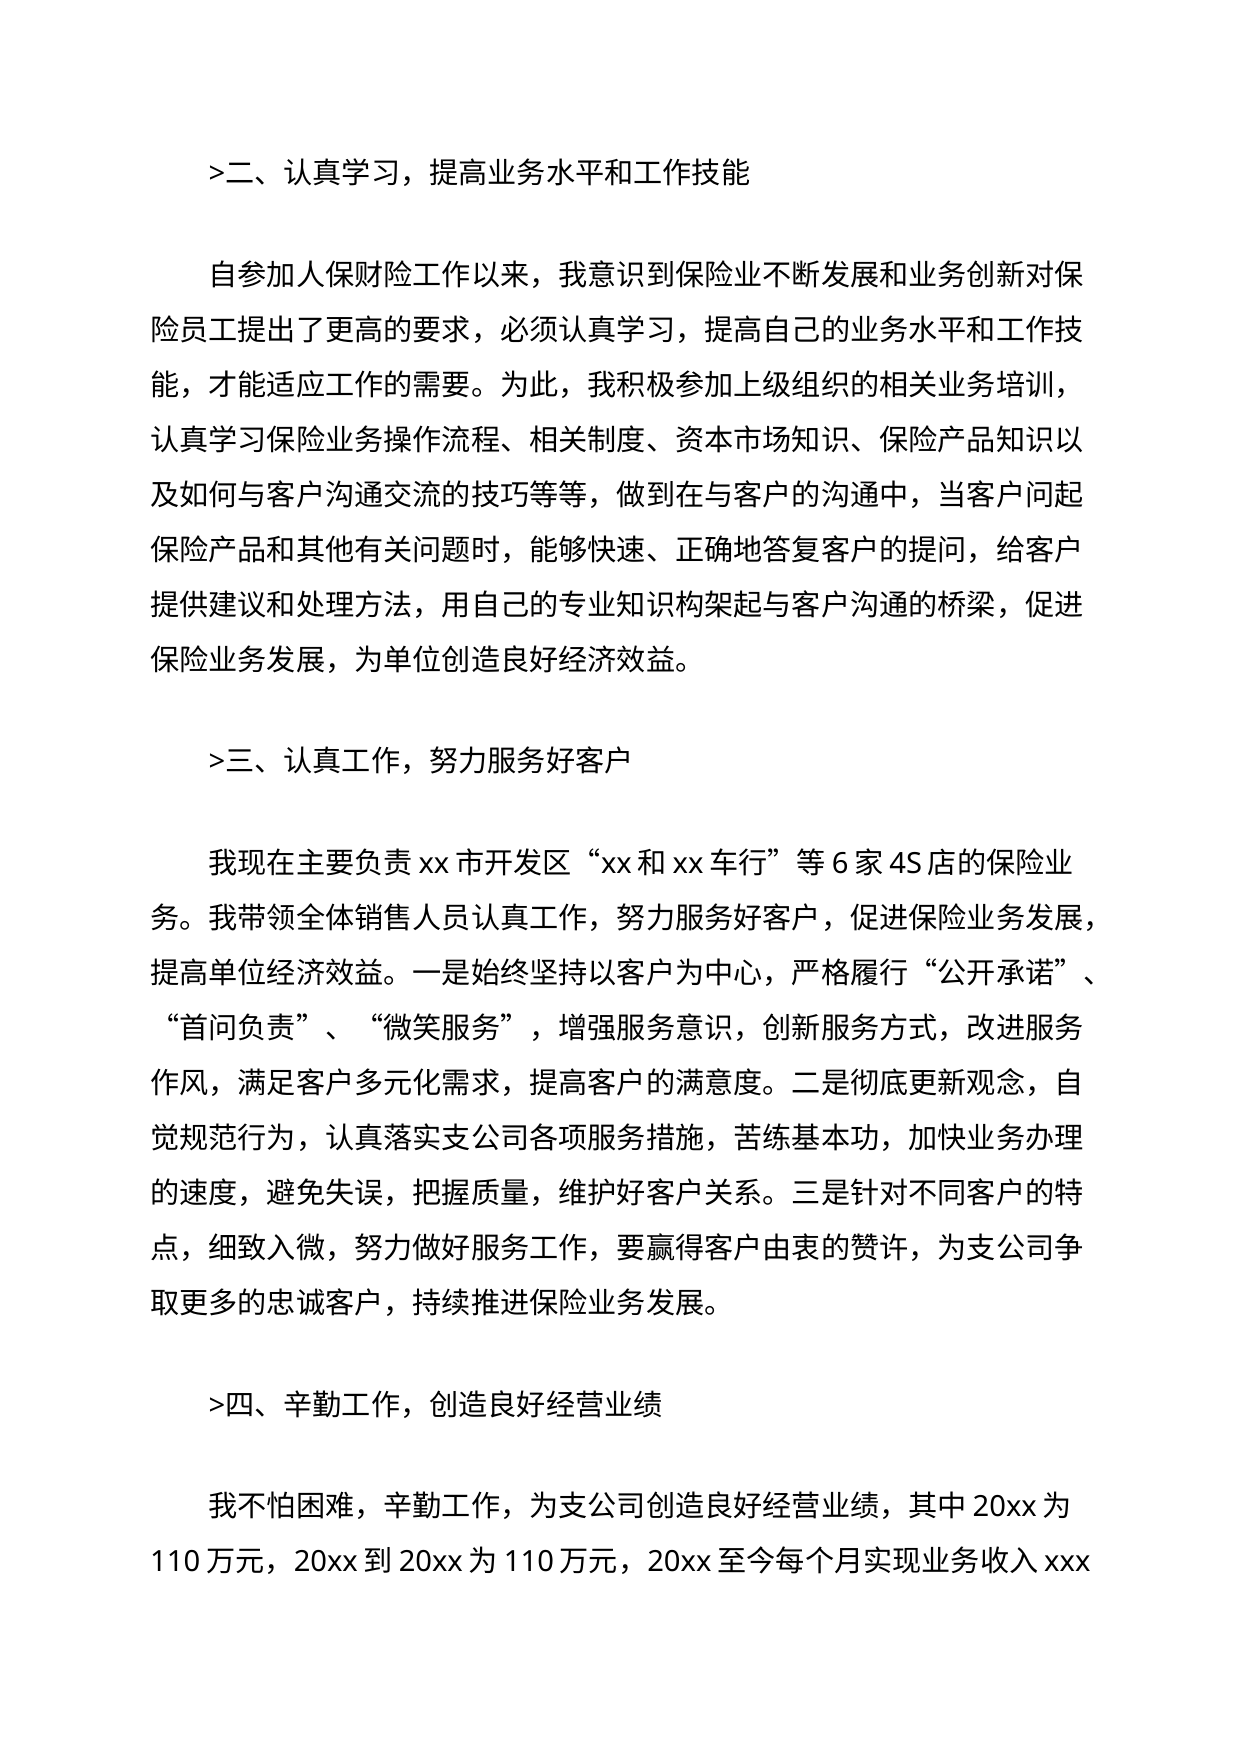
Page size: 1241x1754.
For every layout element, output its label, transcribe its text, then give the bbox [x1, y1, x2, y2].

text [150, 1483, 1090, 1580]
text >二、认真学习，提高业务水平和工作技能 [150, 150, 1090, 192]
text 我现在主要负责xx市开发区“xx和xx车行”等6家4S店的保险业务。我带领全体销售人员认真工作，努力服务好客户，促进保险业务发展，提高单位经济效益。一是始终坚持以客户为中心，严格履行“公开承诺”、“首问负责”、“微笑服务”，增强服务意识，创新服务方式，改进服务作风，满足客户多元化需求，提高客户的满意度。二是彻底更新观念，自觉规范行为，认真落实支公司各项服务措施，苦练基本功，加快业务办理的速度，避免失误，把握质量，维护好客户关系。三是针对不同客户的特点，细致入微，努力做好服务工作，要赢得客户由衷的赞许，为支公司争取更多的忠诚客户，持续推进保险业务发展。 [150, 840, 1090, 1322]
text >四、辛勤工作，创造良好经营业绩 [150, 1381, 1090, 1423]
text >三、认真工作，努力服务好客户 [150, 738, 1090, 780]
text 自参加人保财险工作以来，我意识到保险业不断发展和业务创新对保险员工提出了更高的要求，必须认真学习，提高自己的业务水平和工作技能，才能适应工作的需要。为此，我积极参加上级组织的相关业务培训，认真学习保险业务操作流程、相关制度、资本市场知识、保险产品知识以及如何与客户沟通交流的技巧等等，做到在与客户的沟通中，当客户问起保险产品和其他有关问题时，能够快速、正确地答复客户的提问，给客户提供建议和处理方法，用自己的专业知识构架起与客户沟通的桥梁，促进保险业务发展，为单位创造良好经济效益。 [150, 252, 1090, 678]
